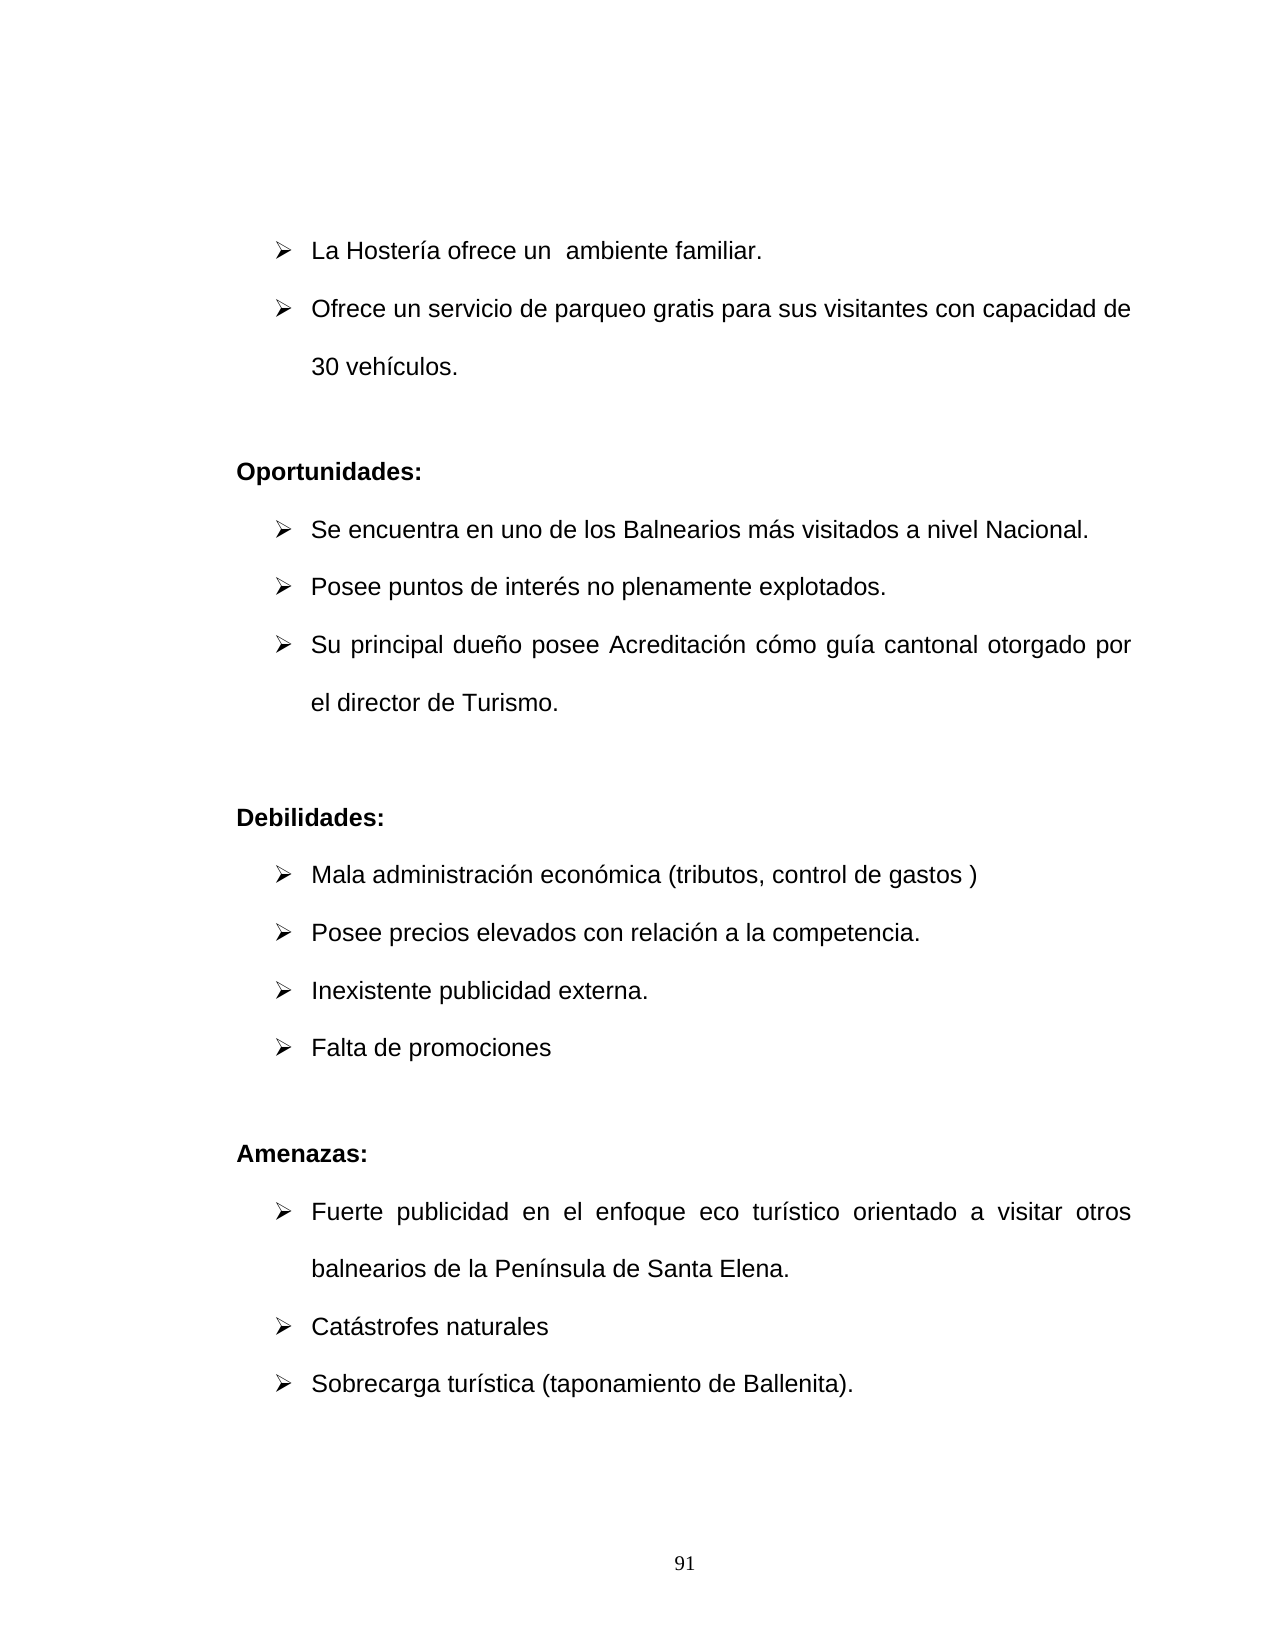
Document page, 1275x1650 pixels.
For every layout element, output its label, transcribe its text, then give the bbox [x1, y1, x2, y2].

list Ofrece un servicio de parqueo gratis para sus visitantes con capacidad de 30 vehículos. [274, 294, 1133, 380]
list Posee puntos de interés no plenamente explotados. [273, 572, 1133, 601]
subtitle Debilidades: [236, 803, 1133, 831]
list Se encuentra en uno de los Balnearios más visitados a nivel Nacional. [273, 515, 1133, 543]
list Posee precios elevados con relación a la competencia. [274, 918, 1133, 947]
list Falta de promociones [274, 1033, 1133, 1062]
list Sobrecarga turística (taponamiento de Ballenita). [274, 1369, 1133, 1398]
list Fuerte publicidad en el enfoque eco turístico orientado a visitar otros balnearios de de Santa Elena. [274, 1197, 1133, 1283]
list Su principal dueño posee Acreditación cómo guía cantonal otorgado por el director de Turismo. [273, 630, 1133, 716]
list Inexistente publicidad externa. [274, 976, 1133, 1004]
subtitle Amenazas: [236, 1139, 1133, 1168]
list ofrece un ambiente familiar. [274, 236, 1133, 265]
subtitle Oportunidades: [236, 457, 1133, 486]
list Mala administración económica (tributos, control de gastos ) [274, 860, 1133, 889]
list Catástrofes naturales [274, 1312, 1133, 1341]
